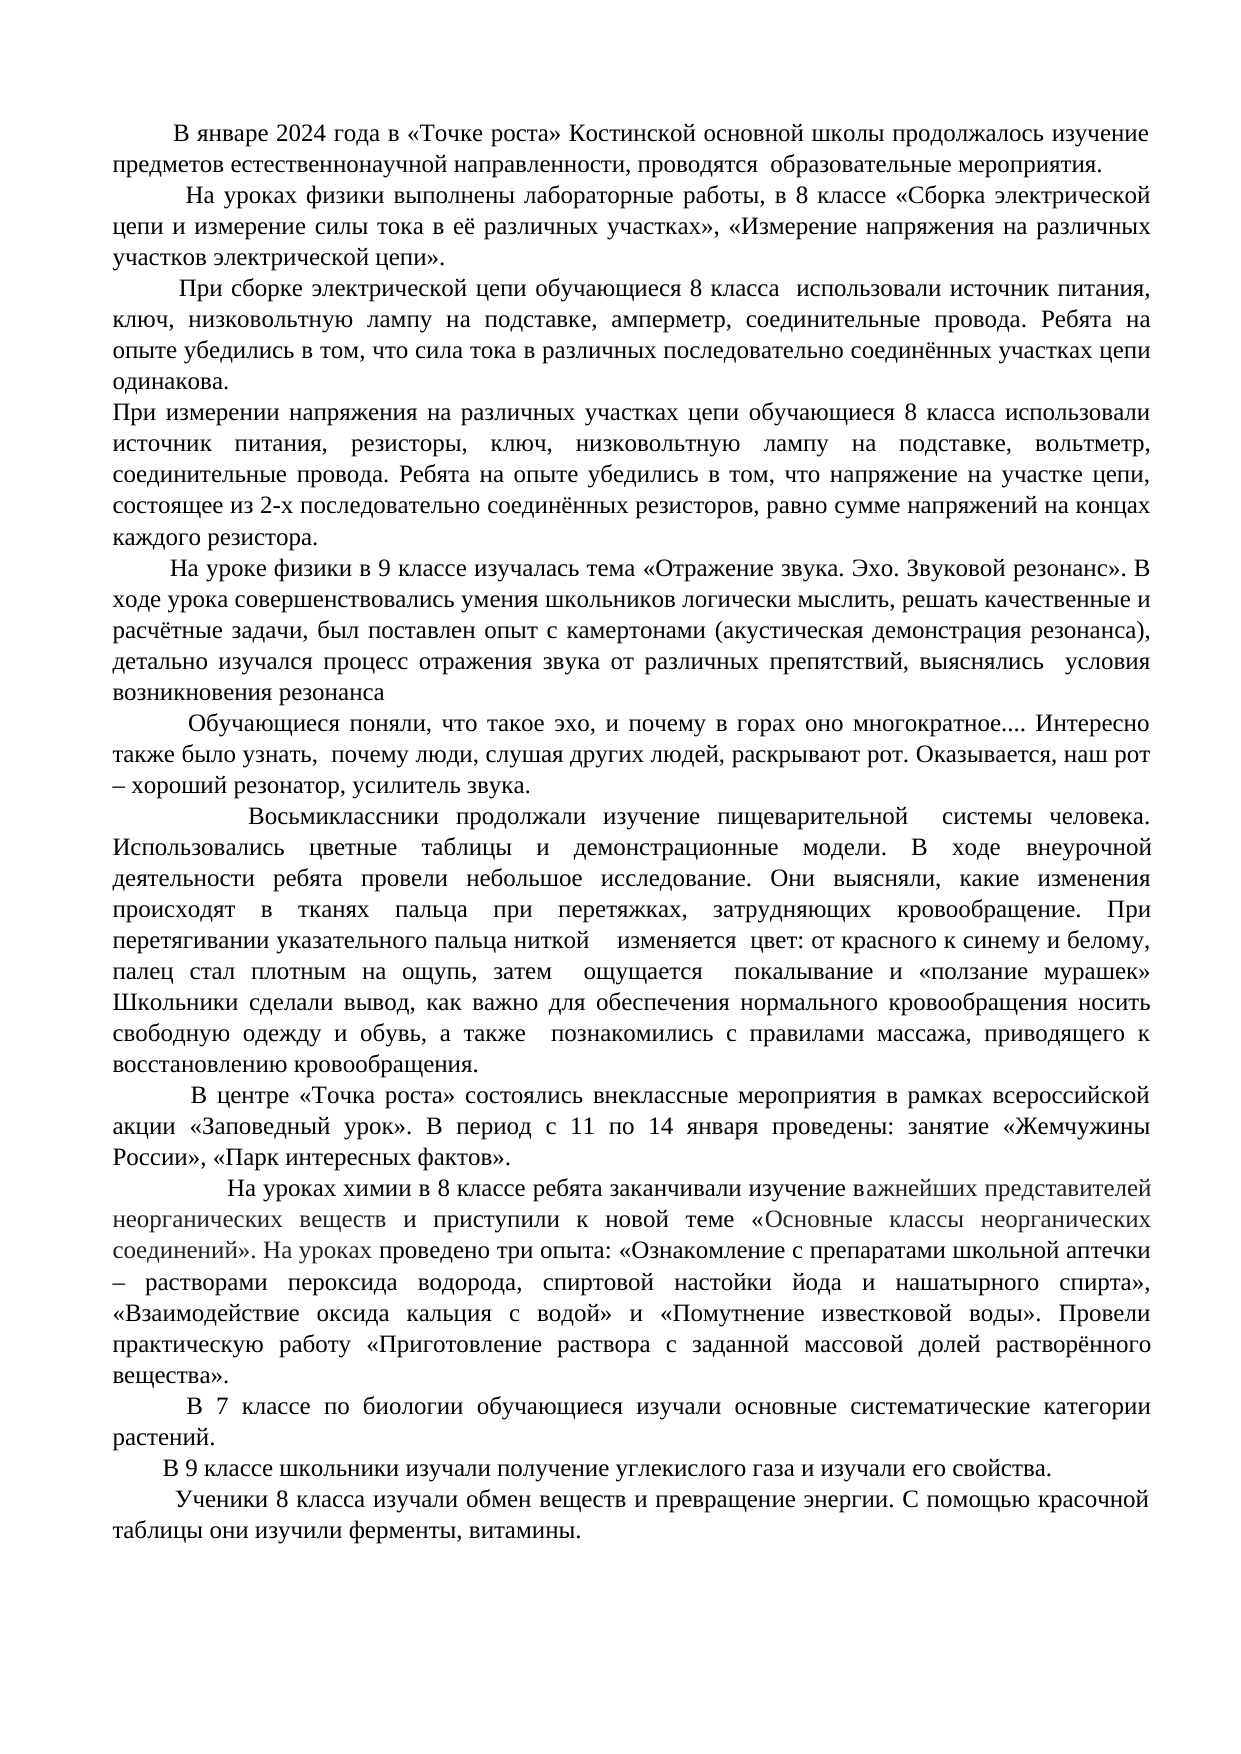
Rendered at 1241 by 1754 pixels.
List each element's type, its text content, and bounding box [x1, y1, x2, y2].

text Ученики 8 класса изучали обмен веществ и превращение энергии. С помощью красочной таблицы они изучили ферменты, витамины. [112, 1484, 1152, 1544]
text В январе 2024 года в «Точке роста» Костинской основной школы продолжалось изучение предметов естественнонаучной направленности, проводятся образовательные мероприятия. [112, 118, 1152, 178]
text На уроках физики выполнены лабораторные работы, в 8 классе «Сборка электрической цепи и измерение силы тока в её различных участках», «Измерение напряжения на различных участков электрической цепи». [112, 180, 1152, 271]
text При измерении напряжения на различных участках цепи обучающиеся 8 класса использовали источник питания, резисторы, ключ, низковольтную лампу на подставке, вольтметр, соединительные провода. Ребята на опыте убедились в том, что напряжение на участке цепи, состоящее из 2-х последовательно соединённых резисторов, равно сумме напряжений на концах каждого резистора. [112, 397, 1152, 550]
text В 9 классе школьники изучали получение углекислого газа и изучали его свойства. [112, 1453, 1152, 1482]
text При сборке электрической цепи обучающиеся 8 класса использовали источник питания, ключ, низковольтную лампу на подставке, амперметр, соединительные провода. Ребята на опыте убедились в том, что сила тока в различных последовательно соединённых участках цепи одинакова. [112, 273, 1152, 395]
text В центре «Точка роста» состоялись внеклассные мероприятия в рамках всероссийской акции «Заповедный урок». В период с 11 по 14 января проведены: занятие «Жемчужины России», «Парк интересных фактов». [112, 1080, 1152, 1171]
text Восьмиклассники продолжали изучение пищеварительной системы человека. Использовались цветные таблицы и демонстрационные модели. В ходе внеурочной деятельности ребята провели небольшое исследование. Они выясняли, какие изменения происходят в тканях пальца при перетяжках, затрудняющих кровообращение. При перетягивании указательного пальца ниткой изменяется цвет: от красного к синему и белому, палец стал плотным на ощупь, затем ощущается покалывание и «ползание мурашек» Школьники сделали вывод, как важно для обеспечения нормального кровообращения носить свободную одежду и обувь, а также познакомились с правилами массажа, приводящего к восстановлению кровообращения. [112, 801, 1152, 1078]
text Обучающиеся поняли, что такое эхо, и почему в горах оно многократное.... Интересно также было узнать, почему люди, слушая других людей, раскрывают рот. Оказывается, наш рот – хороший резонатор, усилитель звука. [112, 708, 1152, 799]
text На уроке физики в 9 классе изучалась тема «Отражение звука. Эхо. Звуковой резонанс». В ходе урока совершенствовались умения школьников логически мыслить, решать качественные и расчётные задачи, был поставлен опыт с камертонами (акустическая демонстрация резонанса), детально изучался процесс отражения звука от различных препятствий, выяснялись условия возникновения резонанса [112, 553, 1152, 706]
text В 7 классе по биологии обучающиеся изучали основные систематические категории растений. [112, 1391, 1152, 1451]
text На уроках химии в 8 классе ребята заканчивали изучение важнейших представителей неорганических веществ и приступили к новой теме «Основные классы неорганических соединений». На уроках проведено три опыта: «Ознакомление с препаратами школьной аптечки – растворами пероксида водорода, спиртовой настойки йода и нашатырного спирта», «Взаимодействие оксида кальция с водой» и «Помутнение известковой воды». Провели практическую работу «Приготовление раствора с заданной массовой долей растворённого вещества». [112, 1173, 1152, 1388]
